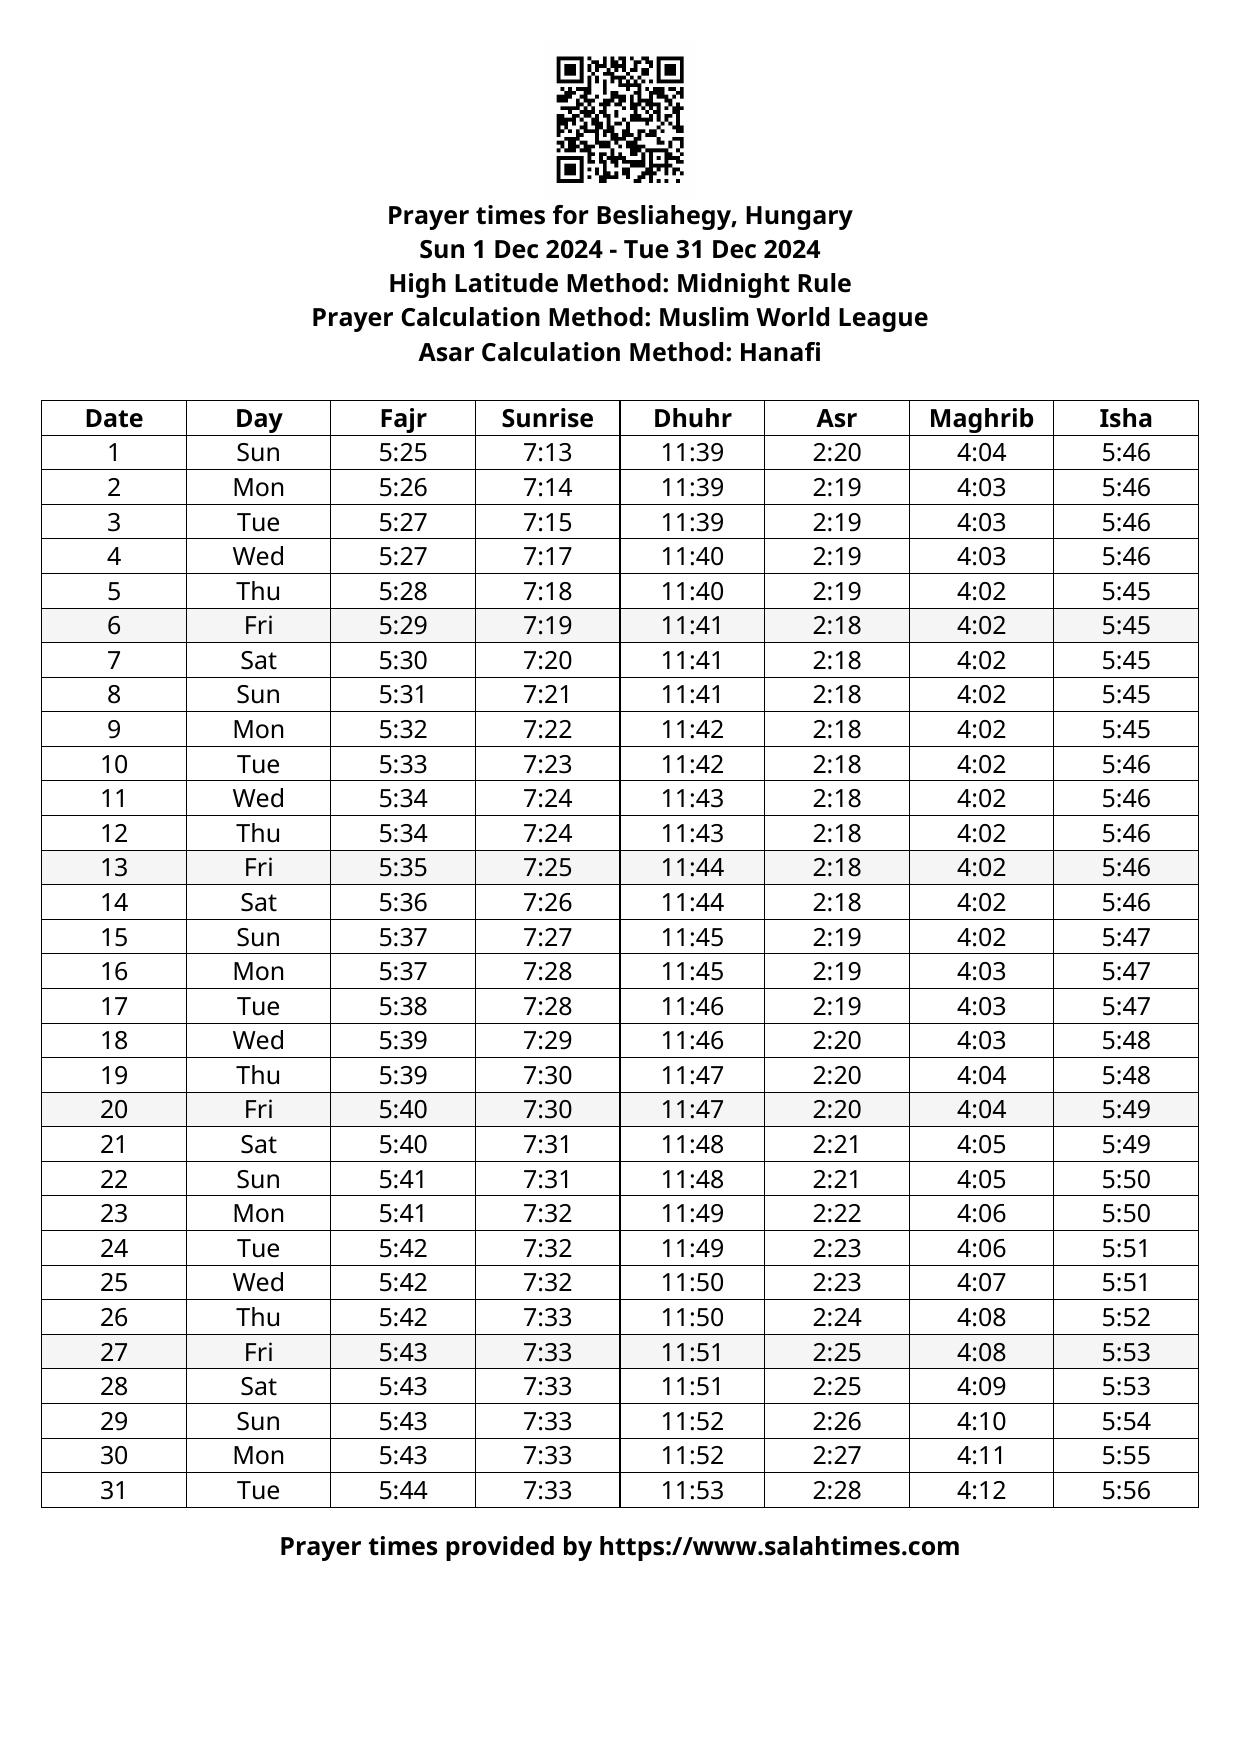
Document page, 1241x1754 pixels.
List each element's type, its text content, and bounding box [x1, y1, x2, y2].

table_cell Tue [187, 747, 330, 780]
table_cell 27 [42, 1335, 186, 1368]
table_cell 2:25 [765, 1335, 909, 1368]
table_cell 5:56 [1054, 1473, 1198, 1507]
table_cell Wed [187, 781, 330, 815]
table_cell 5:34 [331, 781, 475, 815]
table_cell 11:50 [621, 1300, 764, 1334]
table_cell 4:06 [910, 1196, 1053, 1230]
table_cell 2:20 [765, 1093, 909, 1126]
table_cell 5:41 [331, 1162, 475, 1195]
table_cell 11:42 [621, 747, 764, 780]
table_cell 4:02 [910, 920, 1053, 953]
text Prayer times for Besliahegy, Hungary [42, 198, 1198, 232]
table_cell 2:26 [765, 1404, 909, 1437]
table_cell 4:06 [910, 1231, 1053, 1264]
table_cell 5:50 [1054, 1162, 1198, 1195]
table_cell 14 [42, 885, 186, 919]
table_header Date [42, 401, 186, 434]
table_cell 5:49 [1054, 1093, 1198, 1126]
table_cell 5:47 [1054, 954, 1198, 988]
table_cell 7:33 [476, 1404, 619, 1437]
table_cell 7:21 [476, 678, 619, 711]
table_cell 5:46 [1054, 505, 1198, 538]
text Prayer Calculation Method: Muslim World League [42, 300, 1198, 334]
table_cell 2:19 [765, 954, 909, 988]
table_cell 4:03 [910, 505, 1053, 538]
table_cell 12 [42, 816, 186, 849]
table_cell 11:39 [621, 436, 764, 469]
table_cell 7:25 [476, 851, 619, 884]
table_cell 5:45 [1054, 712, 1198, 746]
table_cell 4:08 [910, 1300, 1053, 1334]
table_cell 5:51 [1054, 1266, 1198, 1299]
table_cell 7:27 [476, 920, 619, 953]
table_cell 5:39 [331, 1058, 475, 1092]
table_cell Mon [187, 712, 330, 746]
table_cell 5:43 [331, 1404, 475, 1437]
table_cell Mon [187, 470, 330, 504]
table_cell 20 [42, 1093, 186, 1126]
table_cell 5:46 [1054, 539, 1198, 573]
table_cell 7:24 [476, 816, 619, 849]
table_cell 10 [42, 747, 186, 780]
table_cell 5:45 [1054, 609, 1198, 642]
table_cell 4:07 [910, 1266, 1053, 1299]
table_cell 11:48 [621, 1127, 764, 1161]
table_cell 11:50 [621, 1266, 764, 1299]
table_cell 4:03 [910, 539, 1053, 573]
table_cell 4:11 [910, 1439, 1053, 1472]
table_cell 5:37 [331, 954, 475, 988]
table_cell 4 [42, 539, 186, 573]
table_cell 4:04 [910, 1093, 1053, 1126]
table_cell 2:19 [765, 574, 909, 607]
table_cell 11:44 [621, 885, 764, 919]
table_header Sunrise [476, 401, 619, 434]
table_cell 11:43 [621, 781, 764, 815]
table_cell 4:02 [910, 678, 1053, 711]
table_cell 5:55 [1054, 1439, 1198, 1472]
table_cell 2:19 [765, 505, 909, 538]
table_cell Fri [187, 609, 330, 642]
table_cell 7:33 [476, 1473, 619, 1507]
table_cell 28 [42, 1369, 186, 1403]
table_cell Sun [187, 678, 330, 711]
table_cell 7:23 [476, 747, 619, 780]
table_cell 16 [42, 954, 186, 988]
table_cell 5:29 [331, 609, 475, 642]
table_cell 2:23 [765, 1266, 909, 1299]
table_cell Thu [187, 1300, 330, 1334]
table_cell 5:33 [331, 747, 475, 780]
table_cell 26 [42, 1300, 186, 1334]
table_cell 2:21 [765, 1162, 909, 1195]
table_cell 4:12 [910, 1473, 1053, 1507]
table_cell 4:02 [910, 781, 1053, 815]
table_cell 11:51 [621, 1335, 764, 1368]
table_cell Tue [187, 1231, 330, 1264]
table_cell 2:22 [765, 1196, 909, 1230]
table_cell 17 [42, 989, 186, 1022]
table_cell Thu [187, 574, 330, 607]
table_cell 7:33 [476, 1369, 619, 1403]
table_cell 5:46 [1054, 816, 1198, 849]
table_cell Tue [187, 989, 330, 1022]
table_cell 2 [42, 470, 186, 504]
table_cell 4:02 [910, 574, 1053, 607]
table_cell 4:04 [910, 436, 1053, 469]
table_cell 5:41 [331, 1196, 475, 1230]
table_cell 5 [42, 574, 186, 607]
table_cell 5:27 [331, 539, 475, 573]
table_cell 5:47 [1054, 920, 1198, 953]
table_header Maghrib [910, 401, 1053, 434]
table_cell 2:20 [765, 1058, 909, 1092]
table_cell 7:14 [476, 470, 619, 504]
table_cell 5:46 [1054, 747, 1198, 780]
table_cell 5:32 [331, 712, 475, 746]
table_cell 11:52 [621, 1404, 764, 1437]
table_cell 5:46 [1054, 470, 1198, 504]
table_cell 2:23 [765, 1231, 909, 1264]
table_cell 7:33 [476, 1439, 619, 1472]
table_cell 5:47 [1054, 989, 1198, 1022]
table_cell 18 [42, 1024, 186, 1057]
table_cell 5:42 [331, 1231, 475, 1264]
table_cell 4:03 [910, 470, 1053, 504]
table_cell 2:19 [765, 920, 909, 953]
table_cell 7:13 [476, 436, 619, 469]
table_cell 11:40 [621, 539, 764, 573]
table_cell 7:32 [476, 1196, 619, 1230]
table_cell 11:48 [621, 1162, 764, 1195]
table_cell 4:05 [910, 1127, 1053, 1161]
table_cell 5:48 [1054, 1024, 1198, 1057]
table_cell 5:45 [1054, 574, 1198, 607]
table_cell Sun [187, 920, 330, 953]
table_cell 2:25 [765, 1369, 909, 1403]
table_cell 5:42 [331, 1300, 475, 1334]
table_cell 5:40 [331, 1127, 475, 1161]
table_cell 2:18 [765, 678, 909, 711]
table_cell 2:18 [765, 851, 909, 884]
table_cell 7:24 [476, 781, 619, 815]
table_cell 5:48 [1054, 1058, 1198, 1092]
table_cell 5:51 [1054, 1231, 1198, 1264]
table_cell 2:19 [765, 539, 909, 573]
table_cell 11:41 [621, 678, 764, 711]
table_cell 4:03 [910, 954, 1053, 988]
table_cell 7:28 [476, 954, 619, 988]
table_cell 7:15 [476, 505, 619, 538]
table_cell 4:02 [910, 712, 1053, 746]
table_cell 7:20 [476, 643, 619, 677]
table_cell 4:02 [910, 747, 1053, 780]
table_cell 7:28 [476, 989, 619, 1022]
table_cell Sat [187, 885, 330, 919]
table_cell 24 [42, 1231, 186, 1264]
table_cell 2:21 [765, 1127, 909, 1161]
table_cell 11:52 [621, 1439, 764, 1472]
table_cell 11:43 [621, 816, 764, 849]
table_header Dhuhr [621, 401, 764, 434]
table_cell 15 [42, 920, 186, 953]
table_cell 2:28 [765, 1473, 909, 1507]
table_cell Mon [187, 1439, 330, 1472]
table_cell 4:09 [910, 1369, 1053, 1403]
table_cell 11:49 [621, 1196, 764, 1230]
table_header Asr [765, 401, 909, 434]
table_cell 4:02 [910, 609, 1053, 642]
table_cell Mon [187, 1196, 330, 1230]
table_header Day [187, 401, 330, 434]
table_cell 7:30 [476, 1093, 619, 1126]
table_cell 7:33 [476, 1335, 619, 1368]
picture [542, 41, 699, 198]
table_cell 11:42 [621, 712, 764, 746]
table_cell 5:54 [1054, 1404, 1198, 1437]
table_cell 5:40 [331, 1093, 475, 1126]
table_cell 2:20 [765, 436, 909, 469]
table_cell Sat [187, 643, 330, 677]
table_cell 22 [42, 1162, 186, 1195]
table_cell 5:27 [331, 505, 475, 538]
table_cell 2:18 [765, 712, 909, 746]
table_cell 4:02 [910, 816, 1053, 849]
table_cell 2:18 [765, 885, 909, 919]
table_cell 2:18 [765, 609, 909, 642]
table_header Fajr [331, 401, 475, 434]
table_cell 23 [42, 1196, 186, 1230]
table_cell 11:39 [621, 470, 764, 504]
table_cell 30 [42, 1439, 186, 1472]
table_cell 25 [42, 1266, 186, 1299]
table_cell 5:53 [1054, 1335, 1198, 1368]
table_cell 5:26 [331, 470, 475, 504]
table_cell 11:40 [621, 574, 764, 607]
table_cell Sun [187, 1162, 330, 1195]
table_cell 2:18 [765, 781, 909, 815]
table_cell 5:38 [331, 989, 475, 1022]
table_cell 5:34 [331, 816, 475, 849]
table_cell 5:46 [1054, 885, 1198, 919]
table_cell 5:36 [331, 885, 475, 919]
table_cell Sat [187, 1127, 330, 1161]
table_cell 19 [42, 1058, 186, 1092]
table_cell 9 [42, 712, 186, 746]
table_cell 5:52 [1054, 1300, 1198, 1334]
table_cell Sun [187, 1404, 330, 1437]
table_cell 5:35 [331, 851, 475, 884]
table_cell 5:50 [1054, 1196, 1198, 1230]
table_cell 7:22 [476, 712, 619, 746]
table_cell 3 [42, 505, 186, 538]
table_cell 11:45 [621, 920, 764, 953]
table_cell 2:19 [765, 989, 909, 1022]
table_cell 4:03 [910, 1024, 1053, 1057]
table_cell 5:43 [331, 1369, 475, 1403]
text High Latitude Method: Midnight Rule [42, 266, 1198, 300]
table_cell 5:46 [1054, 781, 1198, 815]
table_cell 7:32 [476, 1231, 619, 1264]
table_cell 5:37 [331, 920, 475, 953]
table_cell 1 [42, 436, 186, 469]
table_cell 5:31 [331, 678, 475, 711]
table_cell 4:08 [910, 1335, 1053, 1368]
table_cell 4:02 [910, 851, 1053, 884]
text Prayer times provided by https://www.salahtimes.com [42, 1528, 1198, 1563]
table_cell 11:53 [621, 1473, 764, 1507]
table_cell 11:51 [621, 1369, 764, 1403]
table_cell 7:18 [476, 574, 619, 607]
table_cell 4:10 [910, 1404, 1053, 1437]
table_cell 2:27 [765, 1439, 909, 1472]
table_cell Wed [187, 1266, 330, 1299]
table_cell 5:46 [1054, 851, 1198, 884]
table_cell 5:39 [331, 1024, 475, 1057]
table_cell 21 [42, 1127, 186, 1161]
table_cell 11:44 [621, 851, 764, 884]
table_cell 11:46 [621, 1024, 764, 1057]
text Sun 1 Dec 2024 - Tue 31 Dec 2024 [42, 232, 1198, 266]
table_cell 5:30 [331, 643, 475, 677]
table_cell 5:28 [331, 574, 475, 607]
table_cell 7:30 [476, 1058, 619, 1092]
table_cell 5:45 [1054, 678, 1198, 711]
table_cell Wed [187, 1024, 330, 1057]
table_cell Fri [187, 851, 330, 884]
table_cell 6 [42, 609, 186, 642]
table_cell 11 [42, 781, 186, 815]
table_cell 5:42 [331, 1266, 475, 1299]
table_cell 5:25 [331, 436, 475, 469]
table_cell 11:46 [621, 989, 764, 1022]
table_cell 2:18 [765, 816, 909, 849]
table_cell 11:45 [621, 954, 764, 988]
table_cell 2:18 [765, 747, 909, 780]
table_cell 11:39 [621, 505, 764, 538]
table_cell 29 [42, 1404, 186, 1437]
table_cell Sat [187, 1369, 330, 1403]
table_cell 7:31 [476, 1162, 619, 1195]
table_cell 4:02 [910, 885, 1053, 919]
table_cell 2:24 [765, 1300, 909, 1334]
table_cell 11:47 [621, 1093, 764, 1126]
table_cell 11:47 [621, 1058, 764, 1092]
table_cell 5:49 [1054, 1127, 1198, 1161]
table_cell 7:31 [476, 1127, 619, 1161]
table_cell 7:32 [476, 1266, 619, 1299]
table_cell 8 [42, 678, 186, 711]
table_cell 4:03 [910, 989, 1053, 1022]
table_cell 5:53 [1054, 1369, 1198, 1403]
table_cell 13 [42, 851, 186, 884]
table_cell 31 [42, 1473, 186, 1507]
table_cell Tue [187, 505, 330, 538]
table_cell 2:19 [765, 470, 909, 504]
table_cell 5:44 [331, 1473, 475, 1507]
table_cell 7:17 [476, 539, 619, 573]
table_cell Tue [187, 1473, 330, 1507]
table_header Isha [1054, 401, 1198, 434]
table_cell 4:04 [910, 1058, 1053, 1092]
table_cell 5:43 [331, 1335, 475, 1368]
table_cell 7 [42, 643, 186, 677]
table_cell 7:19 [476, 609, 619, 642]
table_cell 5:43 [331, 1439, 475, 1472]
table_cell 11:41 [621, 609, 764, 642]
table_cell 11:49 [621, 1231, 764, 1264]
table_cell Sun [187, 436, 330, 469]
table_cell Thu [187, 1058, 330, 1092]
table_cell 4:02 [910, 643, 1053, 677]
table_cell 11:41 [621, 643, 764, 677]
table_cell 2:18 [765, 643, 909, 677]
table_cell 2:20 [765, 1024, 909, 1057]
table_cell Fri [187, 1093, 330, 1126]
table_cell Fri [187, 1335, 330, 1368]
table_cell 7:29 [476, 1024, 619, 1057]
table_cell 7:33 [476, 1300, 619, 1334]
table_cell 4:05 [910, 1162, 1053, 1195]
table_cell 7:26 [476, 885, 619, 919]
table_cell Mon [187, 954, 330, 988]
table_cell 5:46 [1054, 436, 1198, 469]
table_cell Thu [187, 816, 330, 849]
table_cell 5:45 [1054, 643, 1198, 677]
text Asar Calculation Method: Hanafi [42, 334, 1198, 368]
table_cell Wed [187, 539, 330, 573]
